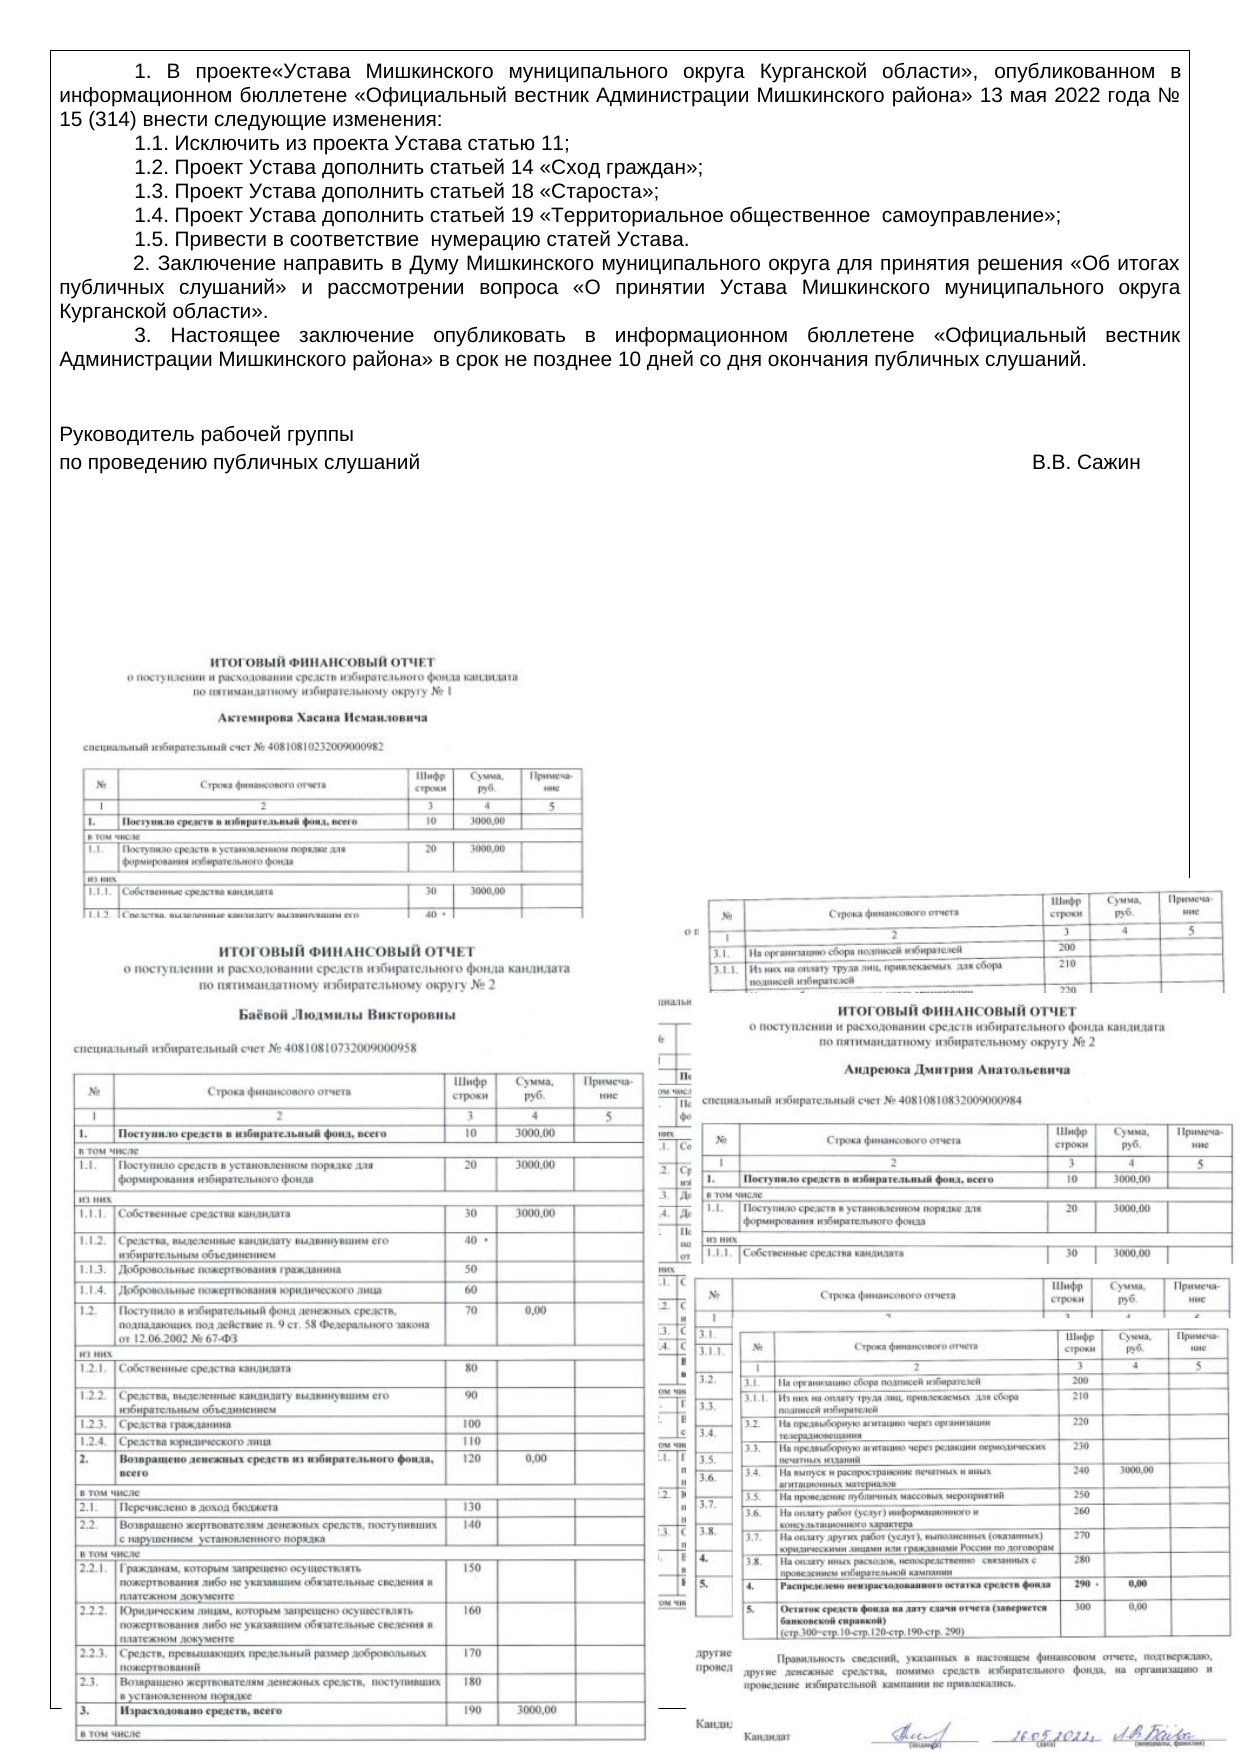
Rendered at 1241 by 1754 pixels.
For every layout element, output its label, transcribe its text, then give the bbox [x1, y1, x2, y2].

text 1.3. Проект Устава дополнить статьей 18 «Староста»; [59, 179, 1181, 203]
picture [61, 632, 1240, 1754]
text 3. Настоящее заключение опубликовать в информационном бюллетене «Официальный вестник Администрации Мишкинского района» в срок не позднее 10 дней со дня окончания публичных слушаний. [59, 323, 1181, 371]
text 1.1. Исключить из проекта Устава статью 11; [59, 131, 1181, 155]
table_header В.В. Сажин [575, 422, 1152, 477]
text 2. Заключение направить в Думу Мишкинского муниципального округа для принятия решения «Об итогах публичных слушаний» и рассмотрении вопроса «О принятии Устава Мишкинского муниципального округа Курганской области». [59, 251, 1181, 323]
text 1.2. Проект Устава дополнить статьей 14 «Сход граждан»; [59, 155, 1181, 179]
table_header Руководитель рабочей группы по проведению публичных слушаний [51, 422, 575, 477]
text 1.4. Проект Устава дополнить статьей 19 «Территориальное общественное самоуправление»; [59, 203, 1181, 227]
text 1.5. Привести в соответствие нумерацию статей Устава. [59, 227, 1181, 251]
text 1. В проекте«Устава Мишкинского муниципального округа Курганской области», опубликованном в информационном бюллетене «Официальный вестник Администрации Мишкинского района» 13 мая 2022 года № 15 (314) внести следующие изменения: [59, 59, 1181, 131]
